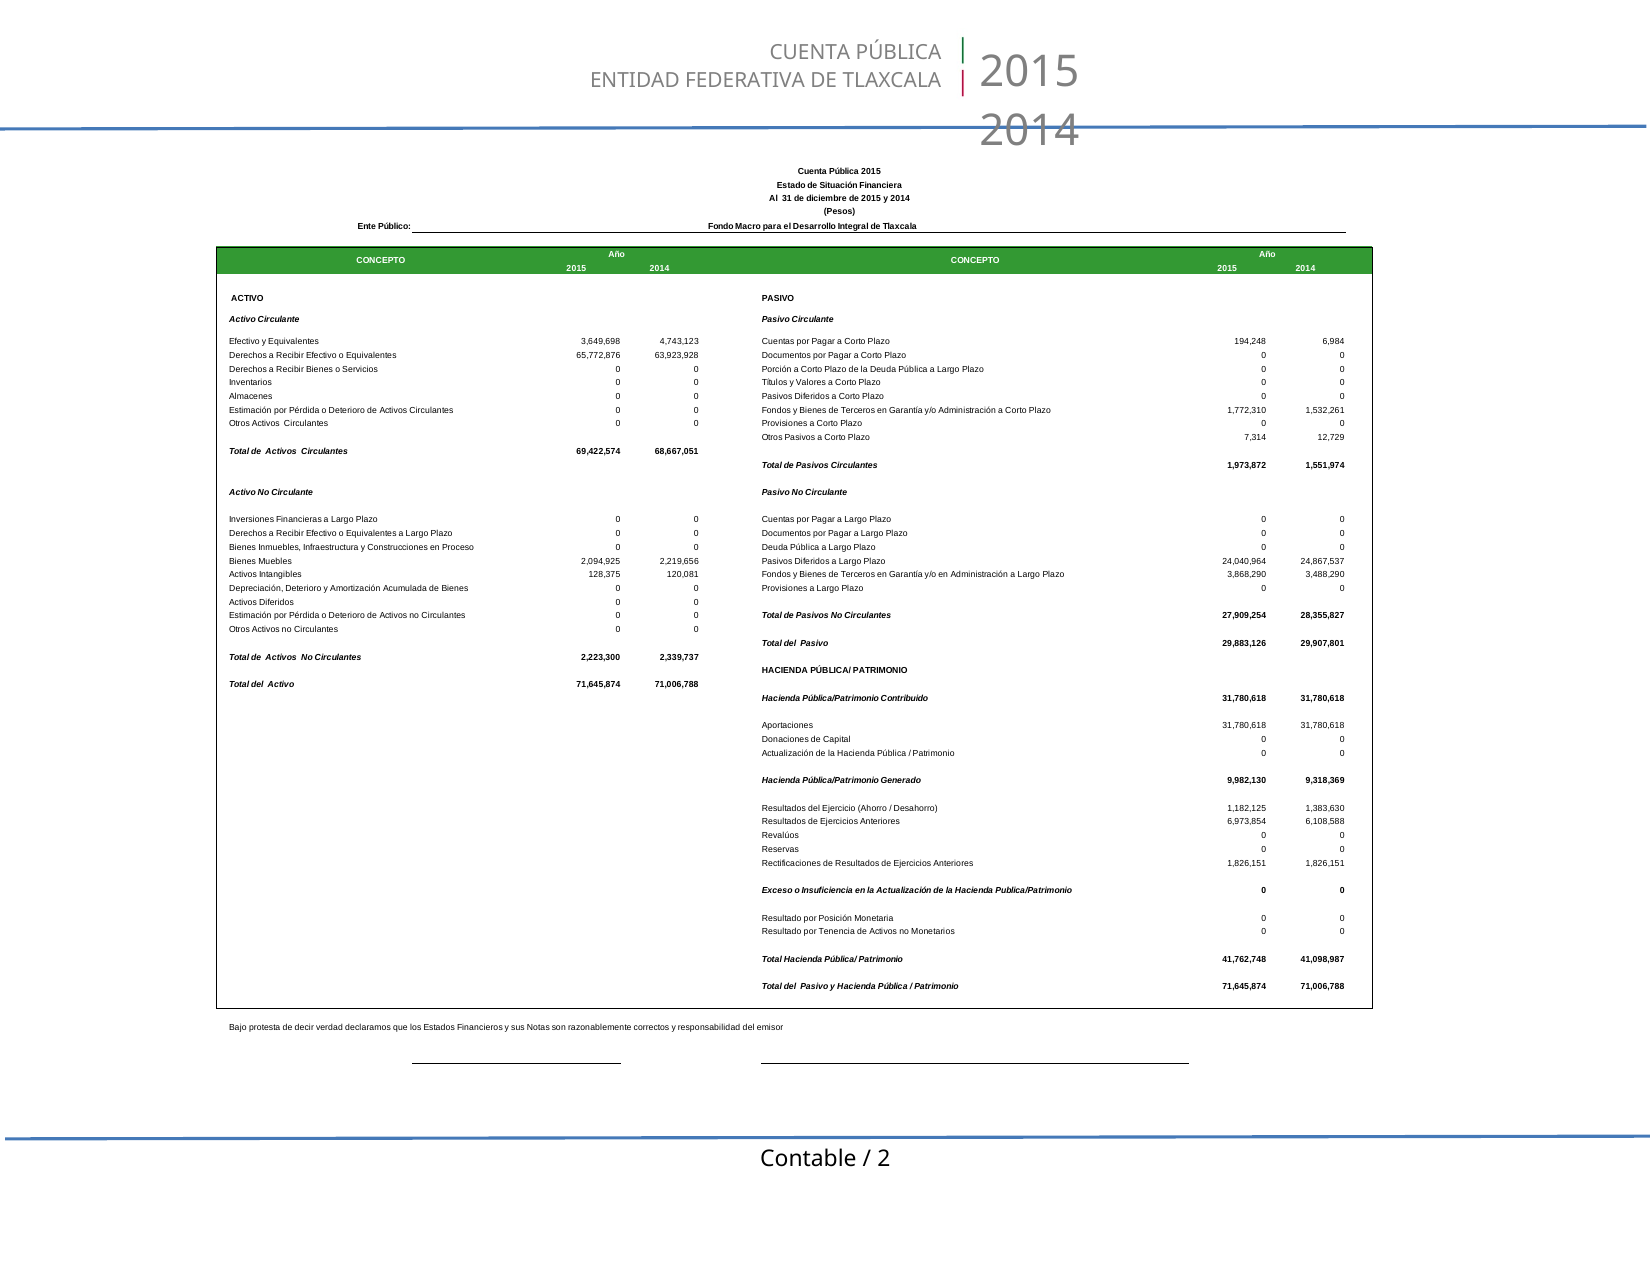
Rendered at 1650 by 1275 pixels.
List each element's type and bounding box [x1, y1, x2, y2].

picture [956, 28, 974, 100]
